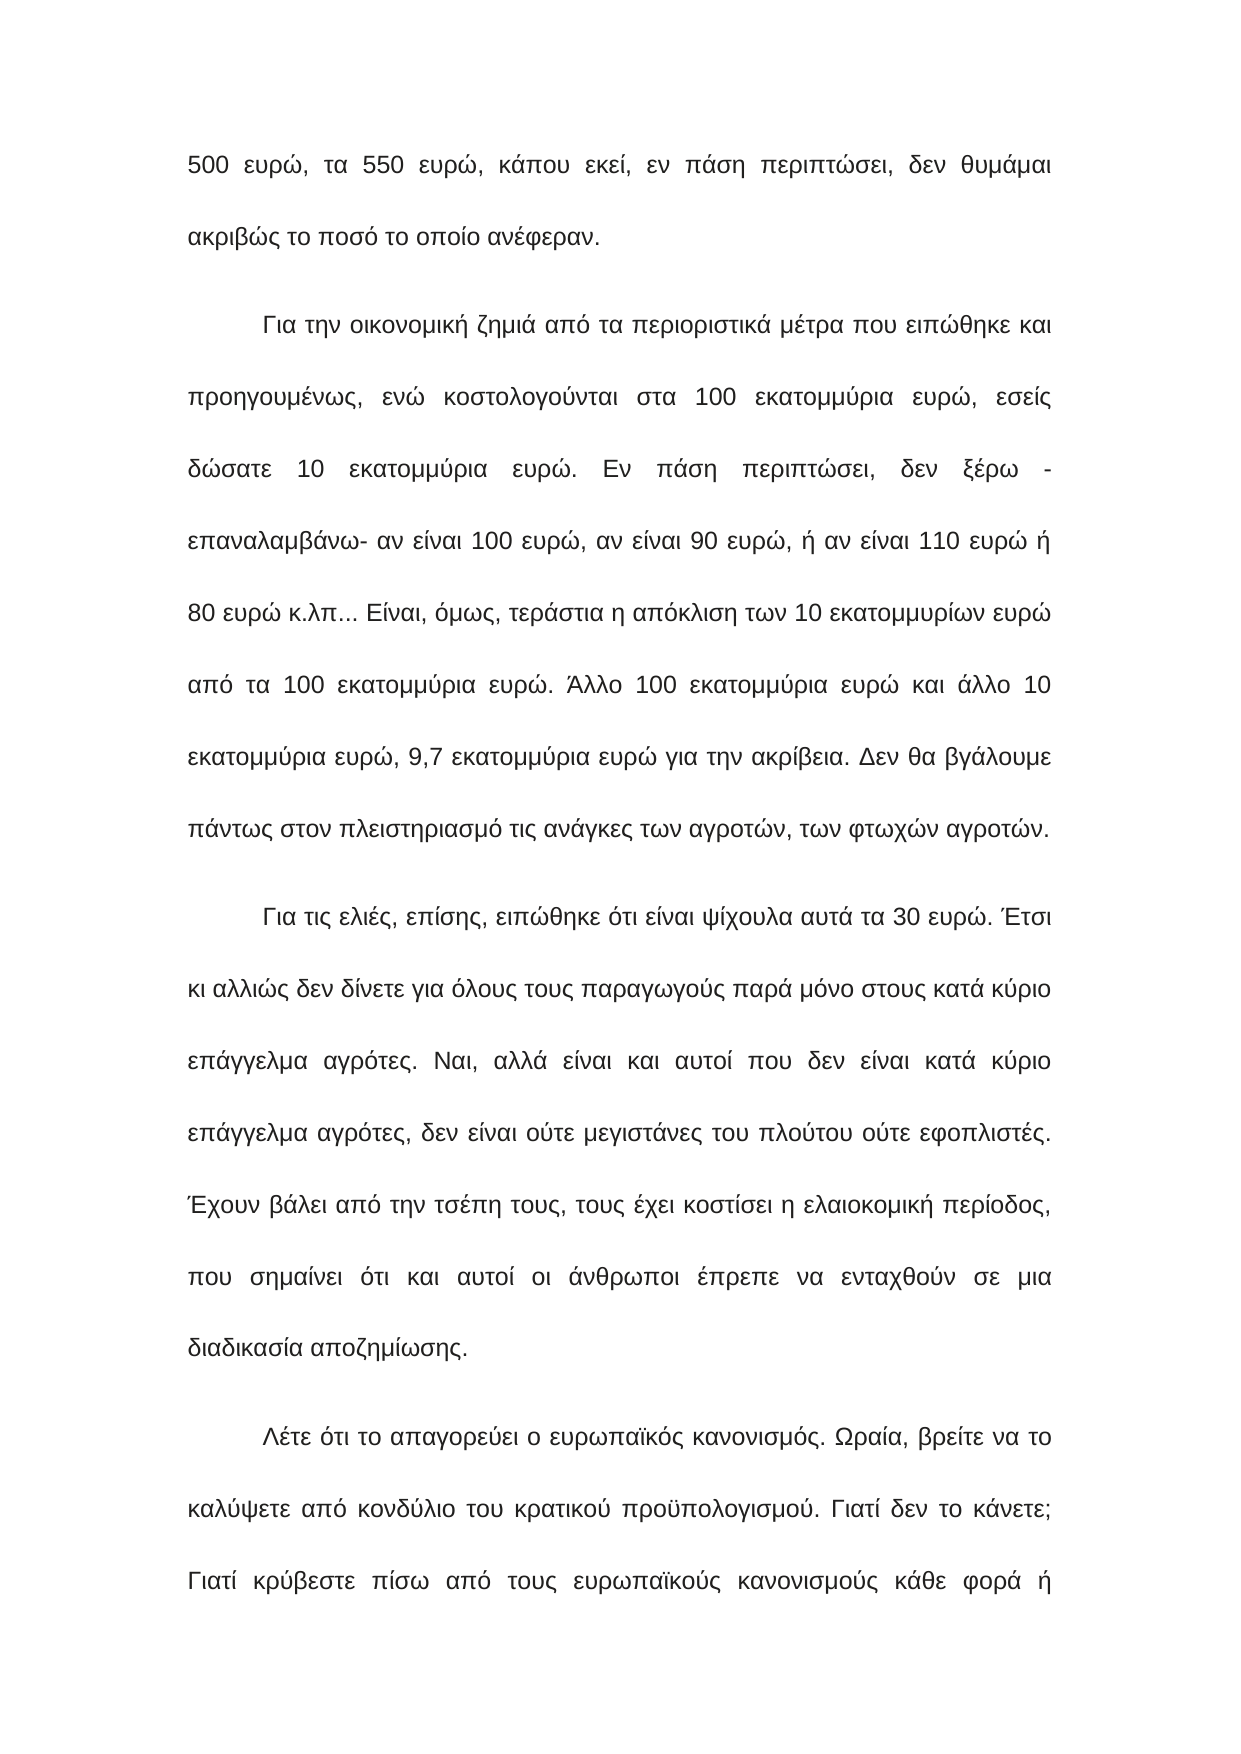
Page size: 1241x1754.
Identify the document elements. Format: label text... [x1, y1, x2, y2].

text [187, 1422, 1053, 1594]
text Για την οικονομική ζημιά από τα περιοριστικά μέτρα που ειπώθηκε και προηγουμένως, ενώ κοστολογούνται στα 100 εκατομμύρια ευρώ, εσείς δώσατε 10 εκατομμύρια ευρώ. Εν πάση περιπτώσει, δεν ξέρω -επαναλαμβάνω- αν είναι 100 ευρώ, αν είναι 90 ευρώ, ή αν είναι 110 ευρώ ή 80 ευρώ κ.λπ... Είναι, όμως, τεράστια η απόκλιση των 10 εκατομμυρίων ευρώ από τα 100 εκατομμύρια ευρώ. Άλλο 100 εκατομμύρια ευρώ και άλλο 10 εκατομμύρια ευρώ, 9,7 εκατομμύρια ευρώ για την ακρίβεια. Δεν θα βγάλουμε πάντως στον πλειστηριασμό τις ανάγκες των αγροτών, των φτωχών αγροτών. [187, 310, 1053, 842]
text Για τις ελιές, επίσης, ειπώθηκε ότι είναι ψίχουλα αυτά τα 30 ευρώ. Έτσι κι αλλιώς δεν δίνετε για όλους τους παραγωγούς παρά μόνο στους κατά κύριο επάγγελμα αγρότες. Ναι, αλλά είναι και αυτοί που δεν είναι κατά κύριο επάγγελμα αγρότες, δεν είναι ούτε μεγιστάνες του πλούτου ούτε εφοπλιστές. Έχουν βάλει από την τσέπη τους, τους έχει κοστίσει η ελαιοκομική περίοδος, που σημαίνει ότι και αυτοί οι άνθρωποι έπρεπε να ενταχθούν σε μια διαδικασία αποζημίωσης. [187, 902, 1053, 1197]
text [187, 150, 1053, 251]
text Για τις ελιές, επίσης, ειπώθηκε ότι είναι ψίχουλα αυτά τα 30 ευρώ. Έτσι κι αλλιώς δεν δίνετε για όλους τους παραγωγούς παρά μόνο στους κατά κύριο επάγγελμα αγρότες. Ναι, αλλά είναι και αυτοί που δεν είναι κατά κύριο επάγγελμα αγρότες, δεν είναι ούτε μεγιστάνες του πλούτου ούτε εφοπλιστές. Έχουν βάλει από την τσέπη τους, τους έχει κοστίσει η ελαιοκομική περίοδος, που σημαίνει ότι και αυτοί οι άνθρωποι έπρεπε να ενταχθούν σε μια διαδικασία αποζημίωσης. [187, 1200, 1053, 1362]
